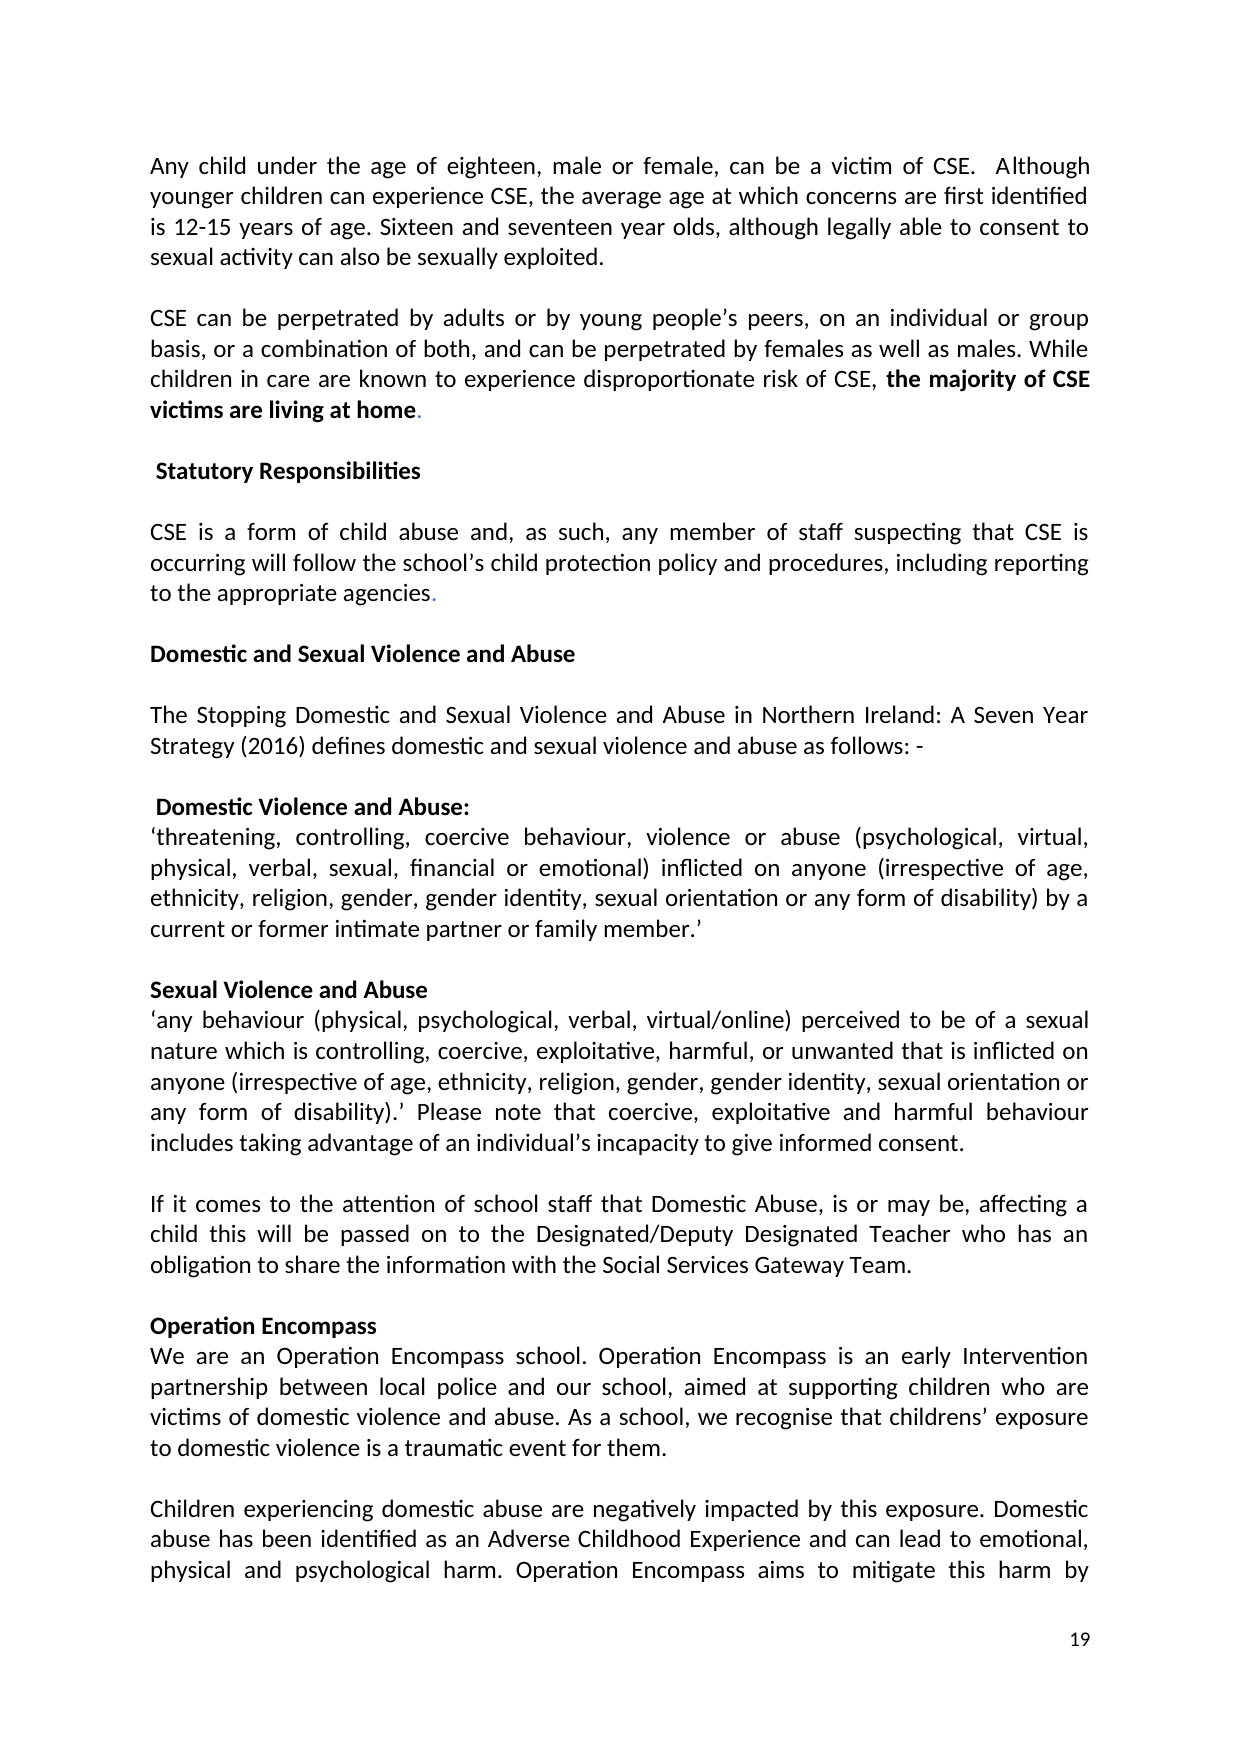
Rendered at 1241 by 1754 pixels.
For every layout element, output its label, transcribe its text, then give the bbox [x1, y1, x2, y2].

text ‘threatening, controlling, coercive behaviour, violence or abuse (psychological, virtual, physical, verbal, sexual, financial or emotional) inflicted on anyone (irrespective of age, ethnicity, religion, gender, gender identity, sexual orientation or any form of disability) by a current or former intimate partner or family member.’ [150, 821, 1090, 943]
text If it comes to the attention of school staff that Domestic Abuse, is or may be, affecting a child this will be passed on to the Designated/Deputy Designated Teacher who has an obligation to share the information with the Social Services Gateway Team. [150, 1188, 1090, 1279]
text We are an Operation Encompass school. Operation Encompass is an early Intervention partnership between local police and our school, aimed at supporting children who are victims of domestic violence and abuse. As a school, we recognise that childrens’ exposure to domestic violence is a traumatic event for them. [150, 1340, 1090, 1462]
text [150, 1493, 1090, 1584]
text Operation Encompass [150, 1310, 1090, 1340]
text Domestic Violence and Abuse: [150, 791, 1090, 821]
text Any child under the age of eighteen, male or female, can be a victim of CSE. Although younger children can experience CSE, the average age at which concerns are first identified is 12-15 years of age. Sixteen and seventeen year olds, although legally able to consent to sexual activity can also be sexually exploited. [150, 150, 1090, 272]
text Sexual Violence and Abuse [150, 974, 1090, 1004]
text ‘any behaviour (physical, psychological, verbal, virtual/online) perceived to be of a sexual nature which is controlling, coercive, exploitative, harmful, or unwanted that is inflicted on anyone (irrespective of age, ethnicity, religion, gender, gender identity, sexual orientation or any form of disability).’ Please note that coercive, exploitative and harmful behaviour includes taking advantage of an individual’s incapacity to give informed consent. [150, 1004, 1090, 1157]
text The Stopping Domestic and Sexual Violence and Abuse in Northern Ireland: A Seven Year Strategy (2016) defines domestic and sexual violence and abuse as follows: - [150, 699, 1090, 760]
text CSE is a form of child abuse and, as such, any member of staff suspecting that CSE is occurring will follow the school’s child protection policy and procedures, including reporting to the appropriate agencies. [150, 516, 1090, 608]
text CSE can be perpetrated by adults or by young people’s peers, on an individual or group basis, or a combination of both, and can be perpetrated by females as well as males. While children in care are known to experience disproportionate risk of CSE, the majority of CSE victims are living at home. [150, 303, 1090, 425]
text Domestic and Sexual Violence and Abuse [150, 638, 1090, 669]
text Statutory Responsibilities [150, 455, 1090, 486]
